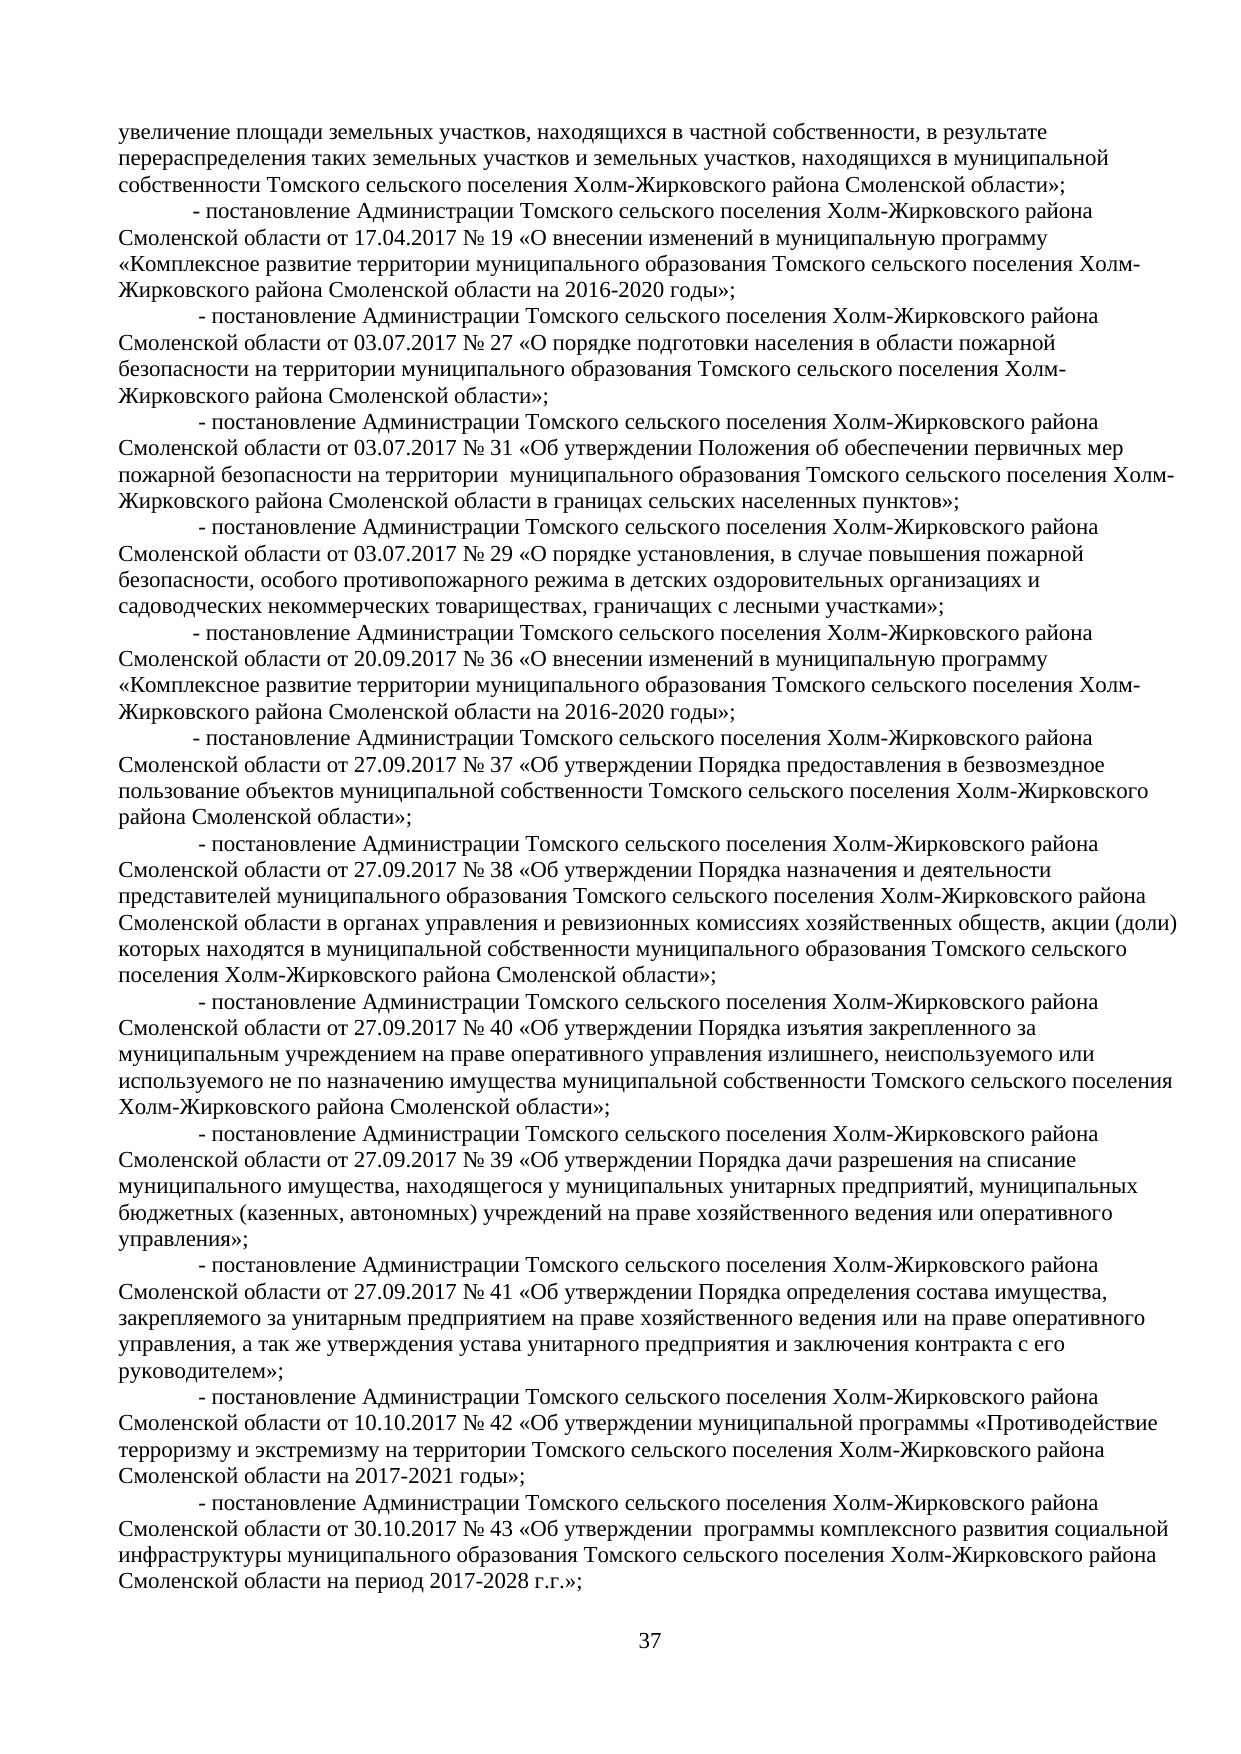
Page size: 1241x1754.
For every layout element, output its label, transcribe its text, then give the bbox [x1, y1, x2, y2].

text - постановление Администрации Томского сельского поселения Холм-Жирковского района Смоленской области от 27.09.2017 № 37 «Об утверждении Порядка предоставления в безвозмездное пользование объектов муниципальной собственности Томского сельского поселения Холм-Жирковского района Смоленской области»; [118, 724, 1181, 830]
text - постановление Администрации Томского сельского поселения Холм-Жирковского района Смоленской области от 27.09.2017 № 41 «Об утверждении Порядка определения состава имущества, закрепляемого за унитарным предприятием на праве хозяйственного ведения или на праве оперативного управления, а так же утверждения устава унитарного предприятия и заключения контракта с его руководителем»; [118, 1251, 1181, 1383]
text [118, 118, 1181, 197]
text - постановление Администрации Томского сельского поселения Холм-Жирковского района Смоленской области от 27.09.2017 № 40 «Об утверждении Порядка изъятия закрепленного за муниципальным учреждением на праве оперативного управления излишнего, неиспользуемого или используемого не по назначению имущества муниципальной собственности Томского сельского поселения Холм-Жирковского района Смоленской области»; [118, 988, 1181, 1119]
text - постановление Администрации Томского сельского поселения Холм-Жирковского района Смоленской области от 17.04.2017 № 19 «О внесении изменений в муниципальную программу «Комплексное развитие территории муниципального образования Томского сельского поселения Холм-Жирковского района Смоленской области на 2016-2020 годы»; [118, 197, 1181, 303]
text - постановление Администрации Томского сельского поселения Холм-Жирковского района Смоленской области от 30.10.2017 № 43 «Об утверждении программы комплексного развития социальной инфраструктуры муниципального образования Томского сельского поселения Холм-Жирковского района Смоленской области на период 2017-2028 г.г.»; [118, 1488, 1181, 1594]
text - постановление Администрации Томского сельского поселения Холм-Жирковского района Смоленской области от 10.10.2017 № 42 «Об утверждении муниципальной программы «Противодействие терроризму и экстремизму на территории Томского сельского поселения Холм-Жирковского района Смоленской области на 2017-2021 годы»; [118, 1383, 1181, 1488]
text - постановление Администрации Томского сельского поселения Холм-Жирковского района Смоленской области от 27.09.2017 № 39 «Об утверждении Порядка дачи разрешения на списание муниципального имущества, находящегося у муниципальных унитарных предприятий, муниципальных бюджетных (казенных, автономных) учреждений на праве хозяйственного ведения или оперативного управления»; [118, 1119, 1181, 1251]
text - постановление Администрации Томского сельского поселения Холм-Жирковского района Смоленской области от 03.07.2017 № 31 «Об утверждении Положения об обеспечении первичных мер пожарной безопасности на территории муниципального образования Томского сельского поселения Холм-Жирковского района Смоленской области в границах сельских населенных пунктов»; [118, 408, 1181, 513]
text - постановление Администрации Томского сельского поселения Холм-Жирковского района Смоленской области от 27.09.2017 № 38 «Об утверждении Порядка назначения и деятельности представителей муниципального образования Томского сельского поселения Холм-Жирковского района Смоленской области в органах управления и ревизионных комиссиях хозяйственных обществ, акции (доли) которых находятся в муниципальной собственности муниципального образования Томского сельского поселения Холм-Жирковского района Смоленской области»; [118, 830, 1181, 988]
text - постановление Администрации Томского сельского поселения Холм-Жирковского района Смоленской области от 20.09.2017 № 36 «О внесении изменений в муниципальную программу «Комплексное развитие территории муниципального образования Томского сельского поселения Холм-Жирковского района Смоленской области на 2016-2020 годы»; [118, 619, 1181, 724]
text - постановление Администрации Томского сельского поселения Холм-Жирковского района Смоленской области от 03.07.2017 № 27 «О порядке подготовки населения в области пожарной безопасности на территории муниципального образования Томского сельского поселения Холм-Жирковского района Смоленской области»; [118, 303, 1181, 408]
text - постановление Администрации Томского сельского поселения Холм-Жирковского района Смоленской области от 03.07.2017 № 29 «О порядке установления, в случае повышения пожарной безопасности, особого противопожарного режима в детских оздоровительных организациях и садоводческих некоммерческих товариществах, граничащих с лесными участками»; [118, 513, 1181, 619]
